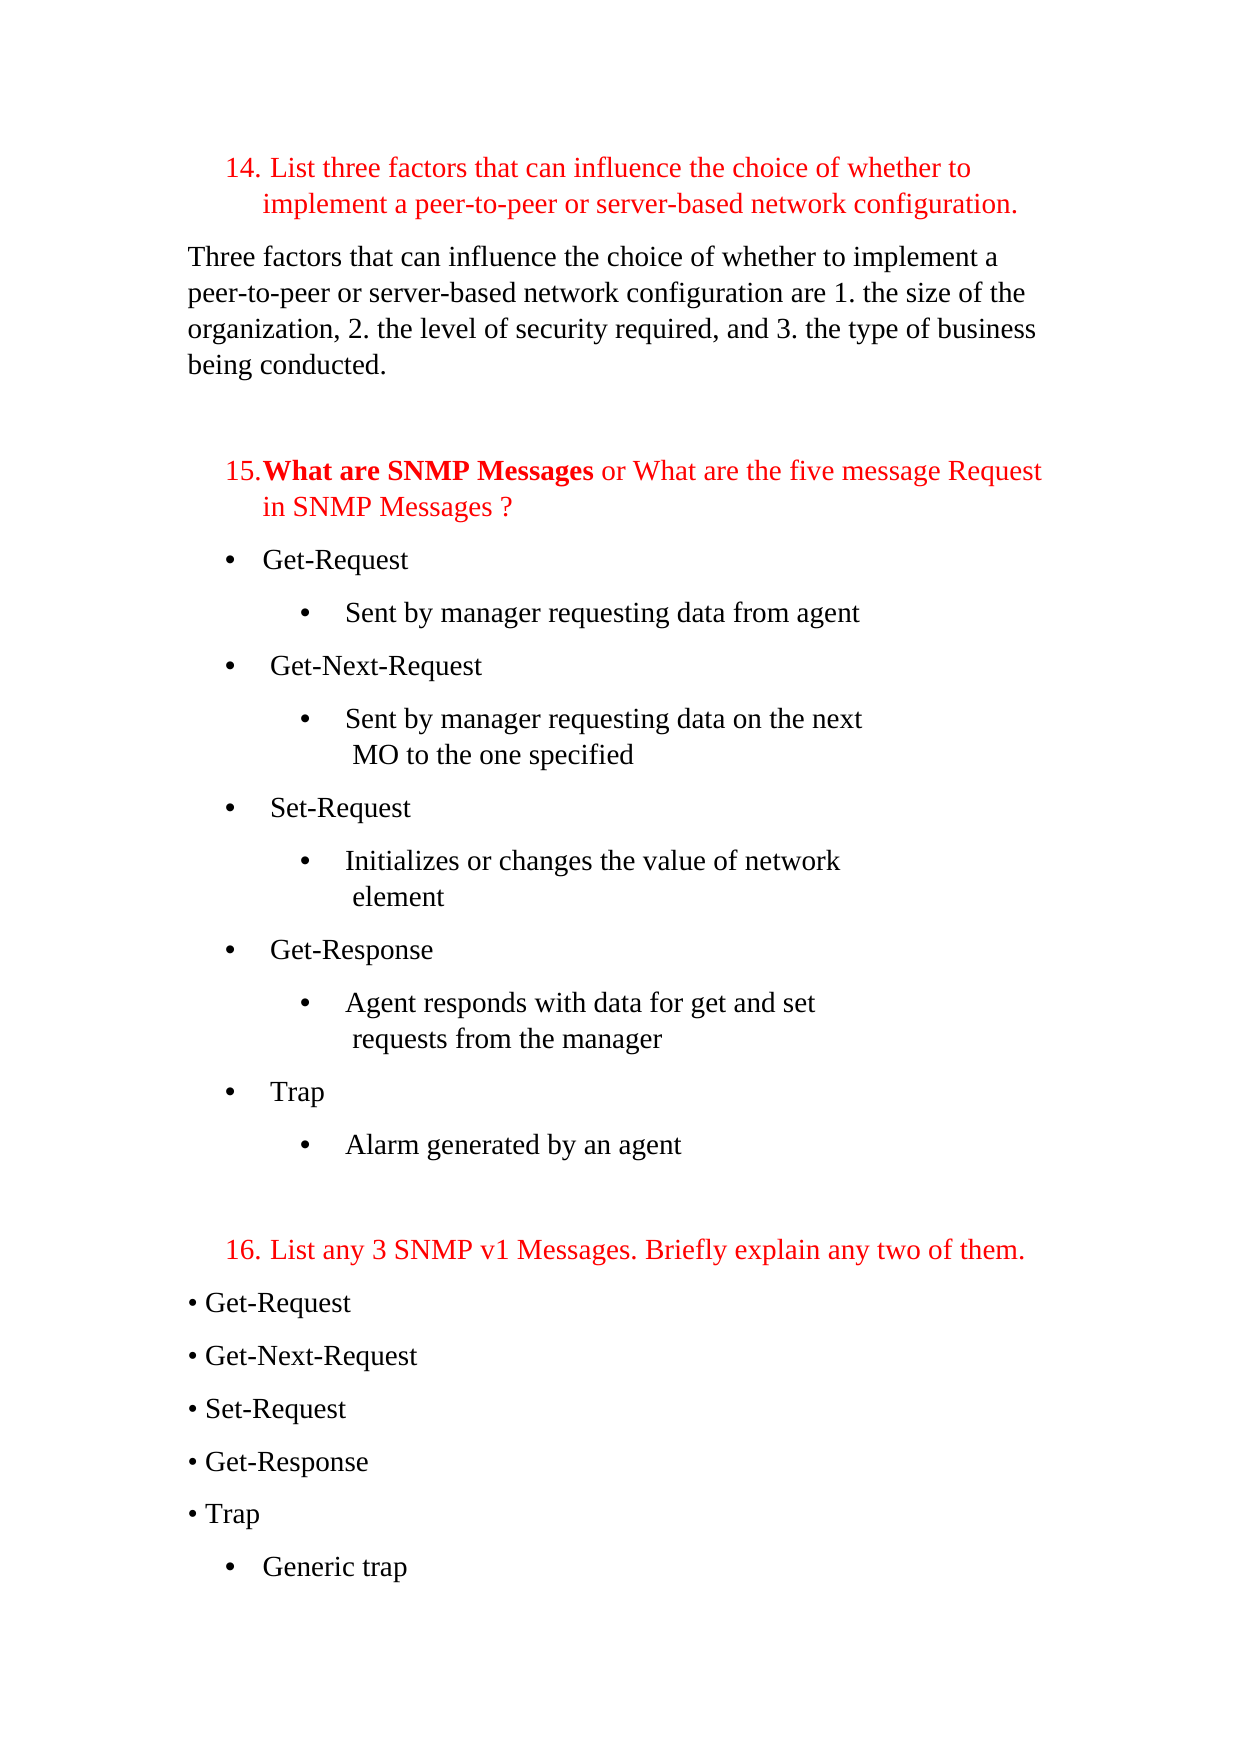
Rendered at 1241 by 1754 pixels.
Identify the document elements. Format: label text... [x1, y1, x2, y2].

list Get-Response [225, 932, 1053, 965]
list Get-Next-Request [225, 648, 1053, 681]
list List any 3 SNMP v1 Messages. Briefly explain any two of them. [225, 1232, 1053, 1266]
text • Get-Response [187, 1444, 1053, 1477]
text • Set-Request [187, 1391, 1053, 1424]
list Trap [225, 1074, 1053, 1107]
list Get-Request [225, 542, 1053, 576]
text • Get-Request [187, 1285, 1053, 1319]
text • Get-Next-Request [187, 1338, 1053, 1372]
list Sent by manager requesting data on the next MO to the one specified [300, 701, 1053, 771]
text Three factors that can influence the choice of whether to implement a peer-to-peer or server-based network configuration are 1. the size of the organization, 2. the level of security required, and 3. the type of business being conducted. [187, 239, 1053, 381]
list List three factors that can influence the choice of whether to implement a peer-to-peer or server-based network configuration. [225, 150, 1053, 220]
list Initializes or changes the value of network element [300, 843, 1053, 912]
text • Trap [187, 1496, 1053, 1530]
list What are SNMP Messages or What are the five message Request in SNMP Messages ? [225, 453, 1053, 523]
list Alarm generated by an agent [300, 1127, 1053, 1160]
list Agent responds with data for get and set requests from the manager [300, 985, 1053, 1054]
list Set-Request [225, 790, 1053, 823]
list Sent by manager requesting data from agent [300, 595, 1053, 628]
list Generic trap [225, 1549, 1053, 1583]
